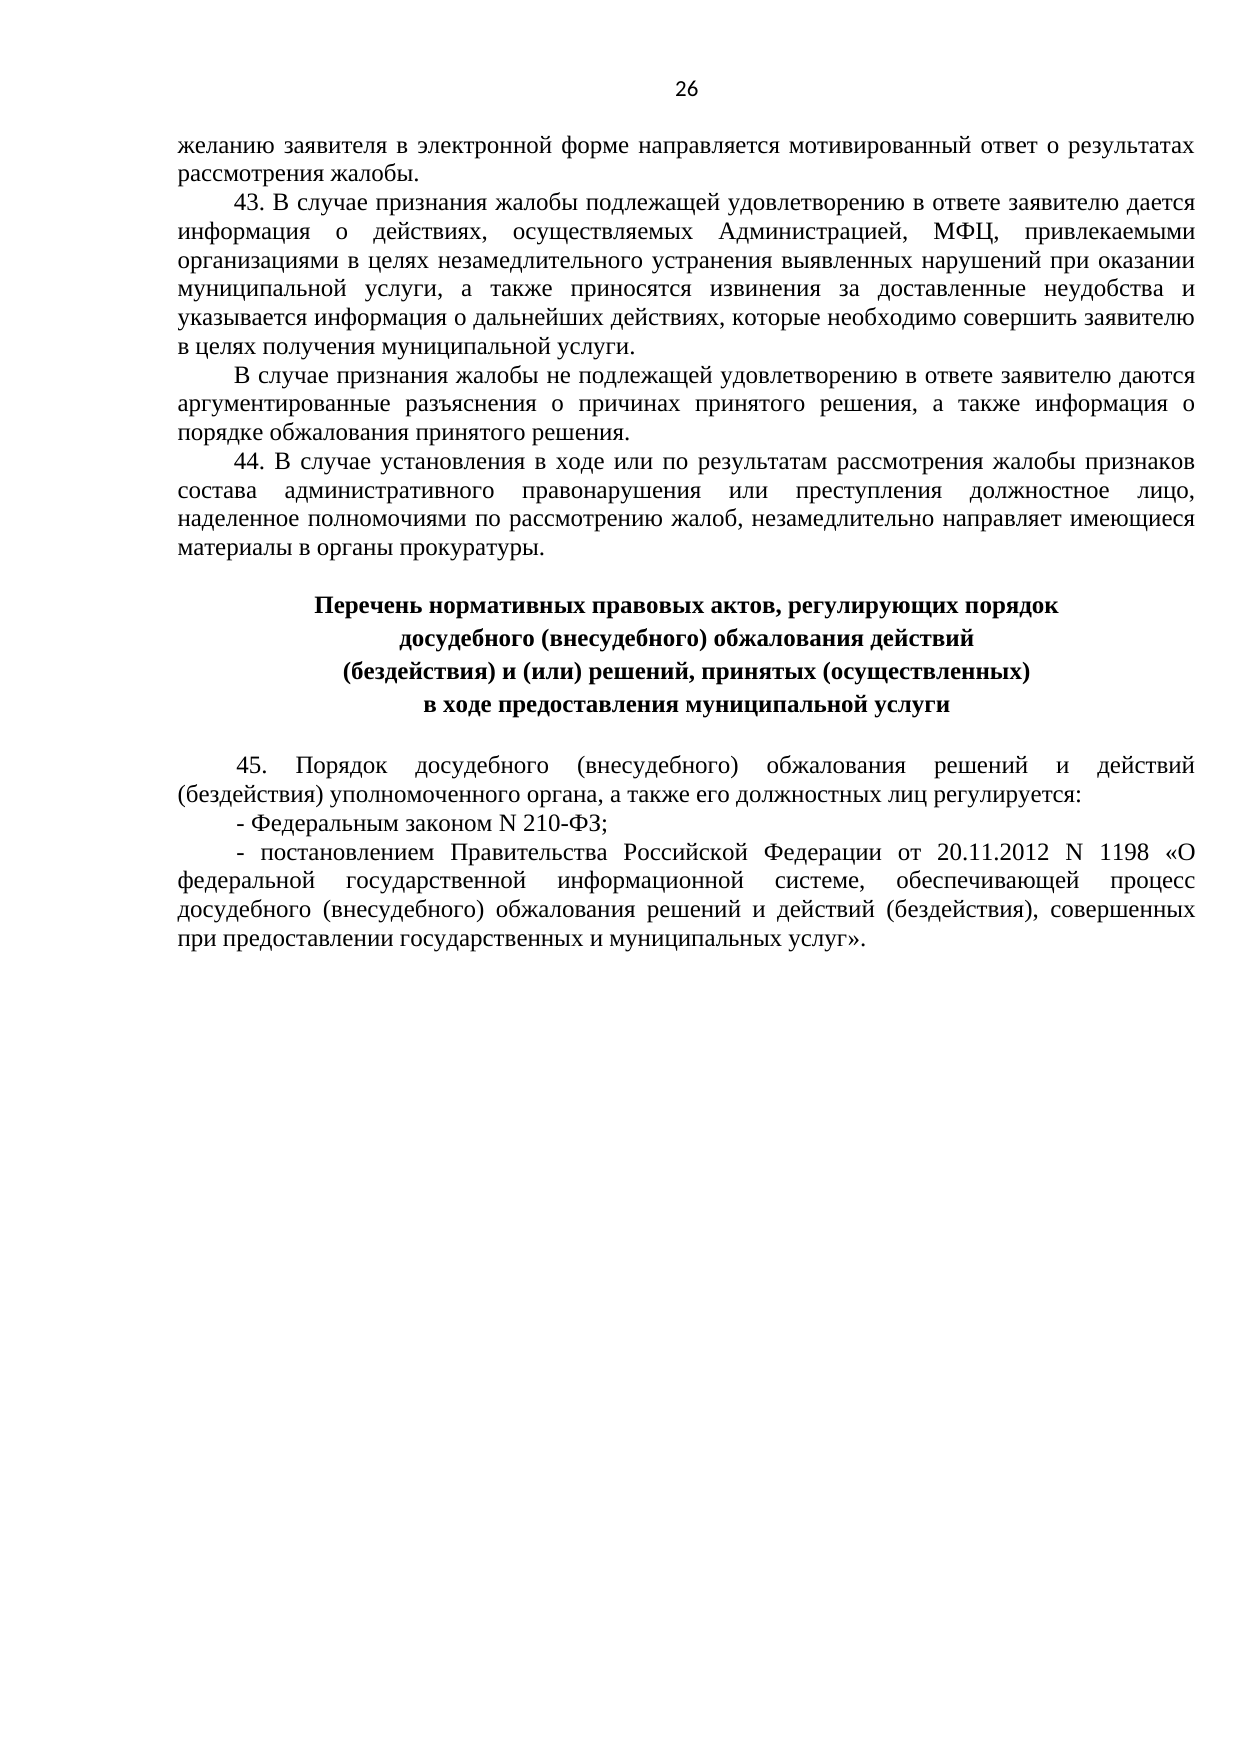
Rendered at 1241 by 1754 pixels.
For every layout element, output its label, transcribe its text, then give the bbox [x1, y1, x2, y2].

subtitle Перечень нормативных правовых актов, регулирующих порядок [177, 590, 1196, 618]
text 43. В случае признания жалобы подлежащей удовлетворению в ответе заявителю дается информация о действиях, осуществляемых Администрацией, МФЦ, привлекаемыми организациями в целях незамедлительного устранения выявленных нарушений при оказании муниципальной услуги, а также приносятся извинения за доставленные неудобства и указывается информация о дальнейших действиях, которые необходимо совершить заявителю в целях получения муниципальной услуги. [177, 187, 1196, 360]
text - Федеральным законом N 210-ФЗ; [177, 808, 1196, 837]
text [177, 130, 1196, 187]
text 45. Порядок досудебного (внесудебного) обжалования решений и действий (бездействия) уполномоченного органа, а также его должностных лиц регулируется: [177, 751, 1196, 808]
subtitle в ходе предоставления муниципальной услуги [177, 689, 1196, 718]
subtitle (бездействия) и (или) решений, принятых (осуществленных) [177, 656, 1196, 684]
text 44. В случае установления в ходе или по результатам рассмотрения жалобы признаков состава административного правонарушения или преступления должностное лицо, наделенное полномочиями по рассмотрению жалоб, незамедлительно направляет имеющиеся материалы в органы прокуратуры. [177, 446, 1196, 561]
text В случае признания жалобы не подлежащей удовлетворению в ответе заявителю даются аргументированные разъяснения о причинах принятого решения, а также информация о порядке обжалования принятого решения. [177, 360, 1196, 446]
text - постановлением Правительства Российской Федерации от 20.11.2012 N 1198 «О федеральной государственной информационной системе, обеспечивающей процесс досудебного (внесудебного) обжалования решений и действий (бездействия), совершенных при предоставлении государственных и муниципальных услуг». [177, 837, 1196, 952]
subtitle досудебного (внесудебного) обжалования действий [177, 623, 1196, 652]
